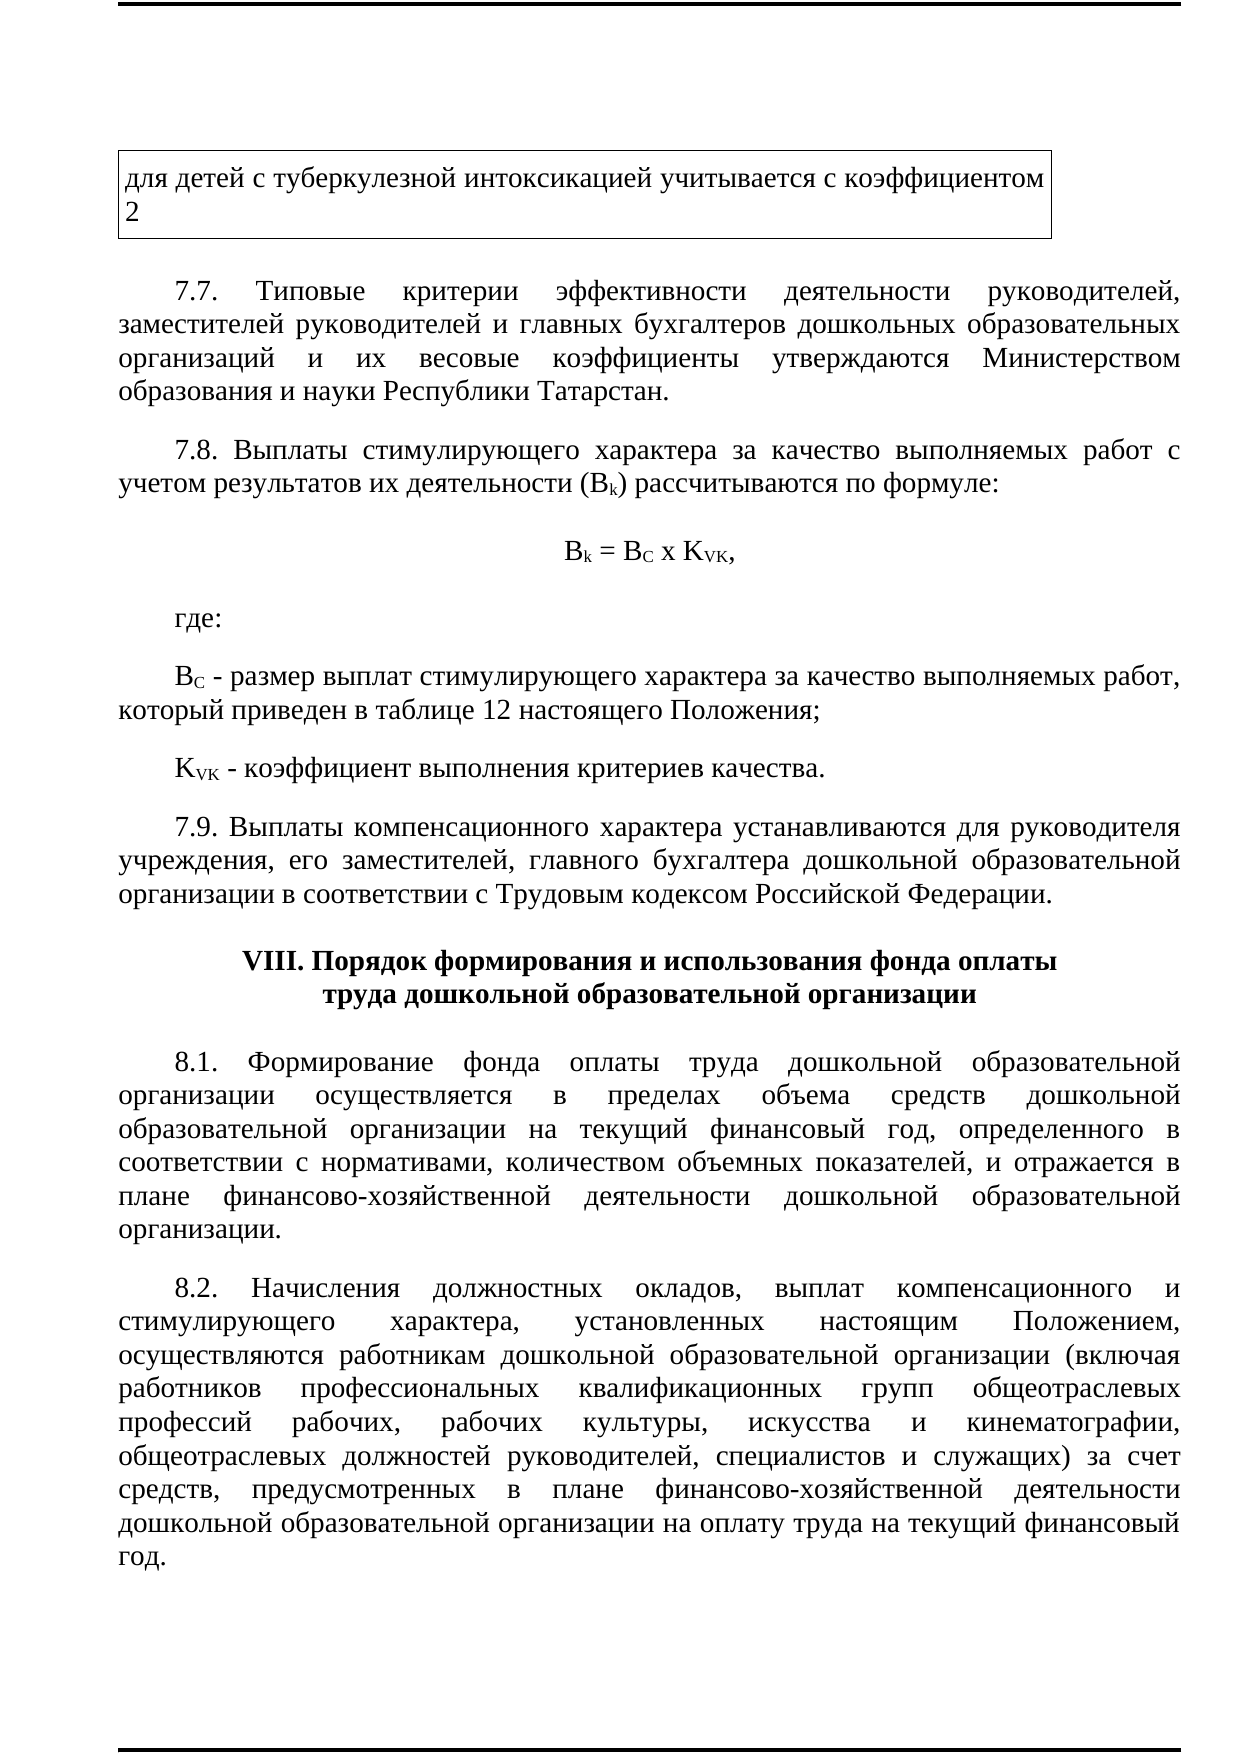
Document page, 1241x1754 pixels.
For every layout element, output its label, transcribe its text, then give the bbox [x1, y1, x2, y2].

text 7.7. Типовые критерии эффективности деятельности руководителей, заместителей руководителей и главных бухгалтеров дошкольных образовательных организаций и их весовые коэффициенты утверждаются Министерством образования и науки Республики Татарстан. [118, 273, 1181, 407]
text Bk = BC x KVK, [118, 533, 1181, 566]
title VIII. Порядок формирования и использования фонда оплаты [118, 943, 1181, 977]
text 8.1. Формирование фонда оплаты труда дошкольной образовательной организации осуществляется в пределах объема средств дошкольной образовательной организации на текущий финансовый год, определенного в соответствии с нормативами, количеством объемных показателей, и отражается в плане финансово-хозяйственной деятельности дошкольной образовательной организации. [118, 1044, 1181, 1245]
text где: [118, 600, 1181, 633]
text 7.8. Выплаты стимулирующего характера за качество выполняемых работ с учетом результатов их деятельности (Bk) рассчитываются по формуле: [118, 432, 1181, 499]
text KVK - коэффициент выполнения критериев качества. [118, 750, 1181, 784]
text BC - размер выплат стимулирующего характера за качество выполняемых работ, который приведен в таблице 12 настоящего Положения; [118, 658, 1181, 725]
text 7.9. Выплаты компенсационного характера устанавливаются для руководителя учреждения, его заместителей, главного бухгалтера дошкольной образовательной организации в соответствии с Трудовым кодексом Российской Федерации. [118, 809, 1181, 909]
title труда дошкольной образовательной организации [118, 977, 1181, 1010]
text 8.2. Начисления должностных окладов, выплат компенсационного и стимулирующего характера, установленных настоящим Положением, осуществляются работникам дошкольной образовательной организации (включая работников профессиональных квалификационных групп общеотраслевых профессий рабочих, рабочих культуры, искусства и кинематографии, общеотраслевых должностей руководителей, специалистов и служащих) за счет средств, предусмотренных в плане финансово-хозяйственной деятельности дошкольной образовательной организации на оплату труда на текущий финансовый год. [118, 1270, 1181, 1572]
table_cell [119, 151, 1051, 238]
